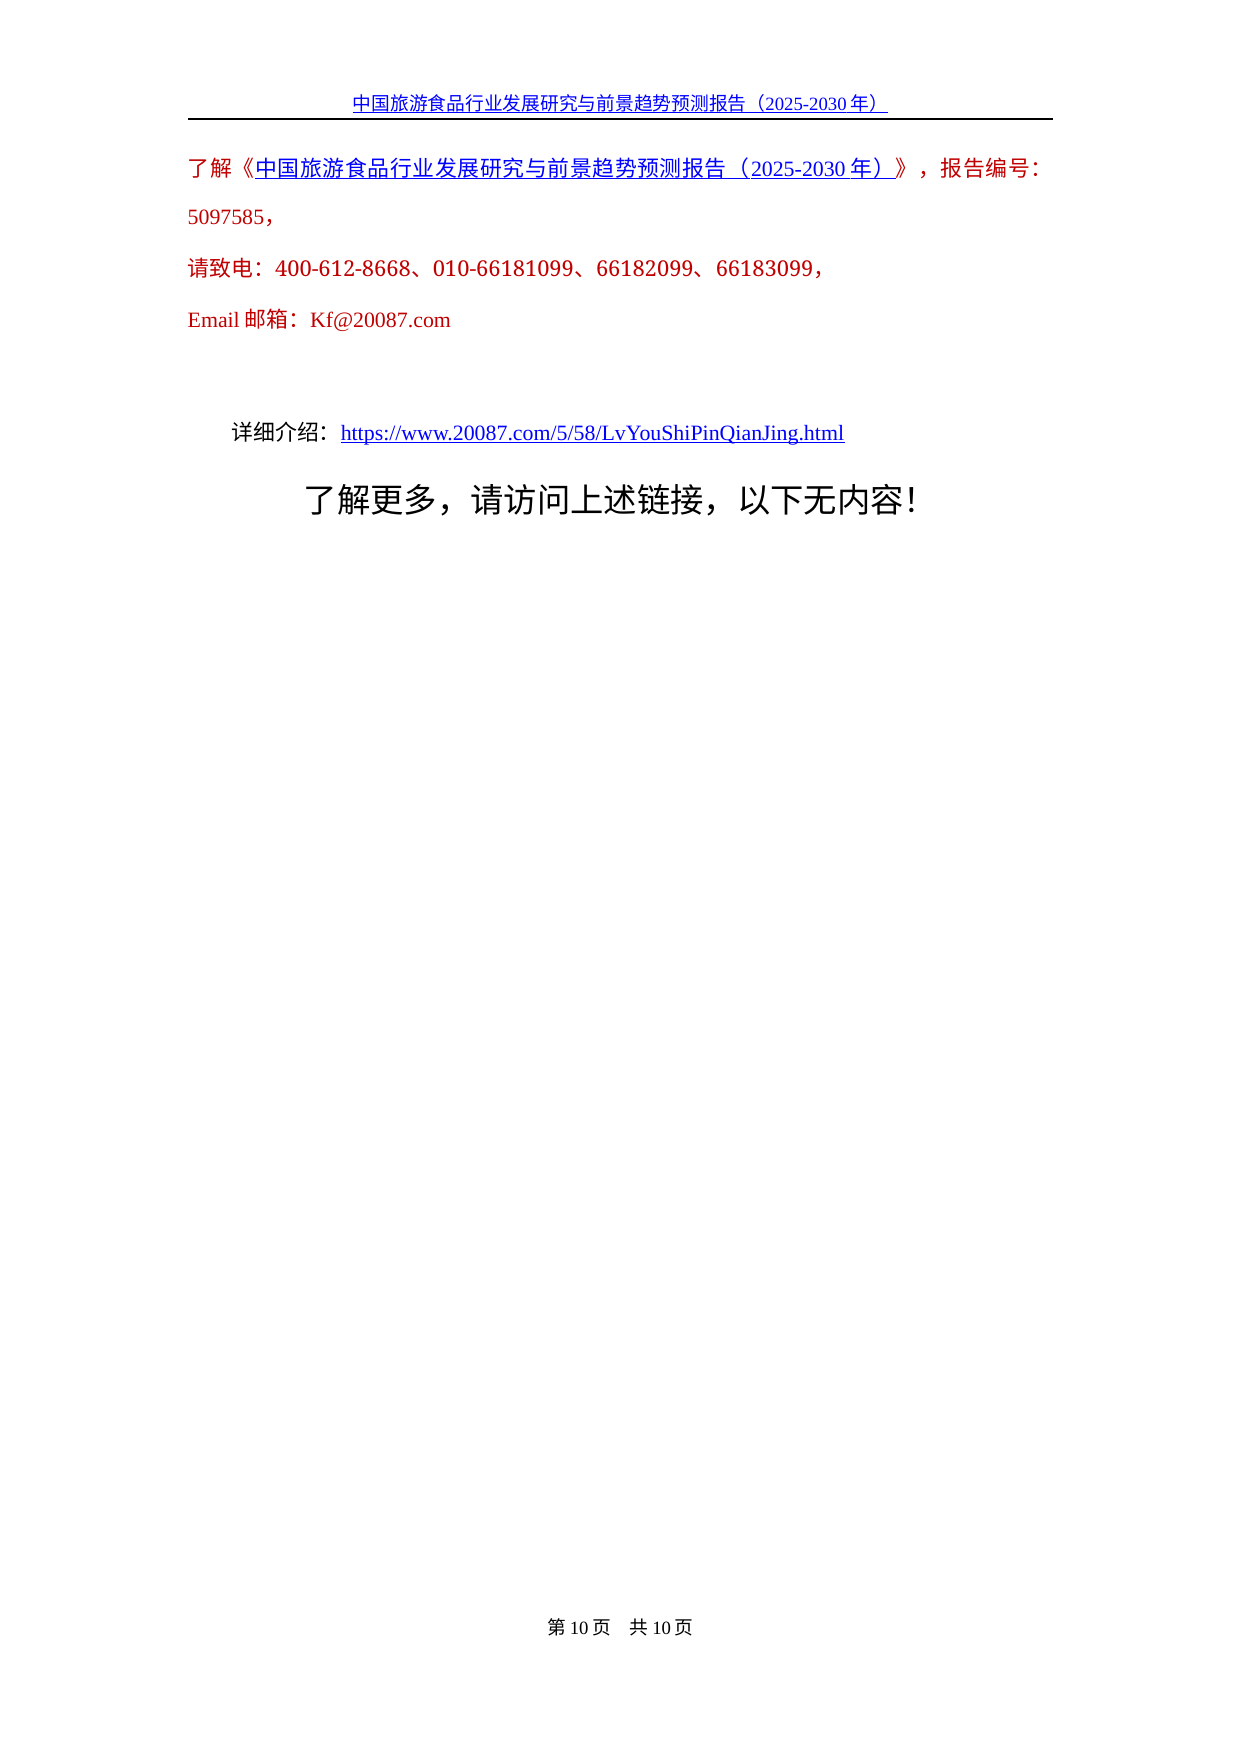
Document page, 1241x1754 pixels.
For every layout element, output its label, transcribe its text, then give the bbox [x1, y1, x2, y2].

text 了解《中国旅游食品行业发展研究与前景趋势预测报告（2025-2030年）》，报告编号：5097585， [187, 150, 1053, 231]
text Email邮箱：Kf@20087.com [187, 302, 1053, 334]
text 请致电：400-612-8668、010-66181099、66182099、66183099， [187, 251, 1053, 283]
text 详细介绍：https://www.20087.com/5/58/LvYouShiPinQianJing.html [187, 415, 1053, 447]
title 了解更多，请访问上述链接，以下无内容！ [187, 465, 1053, 530]
